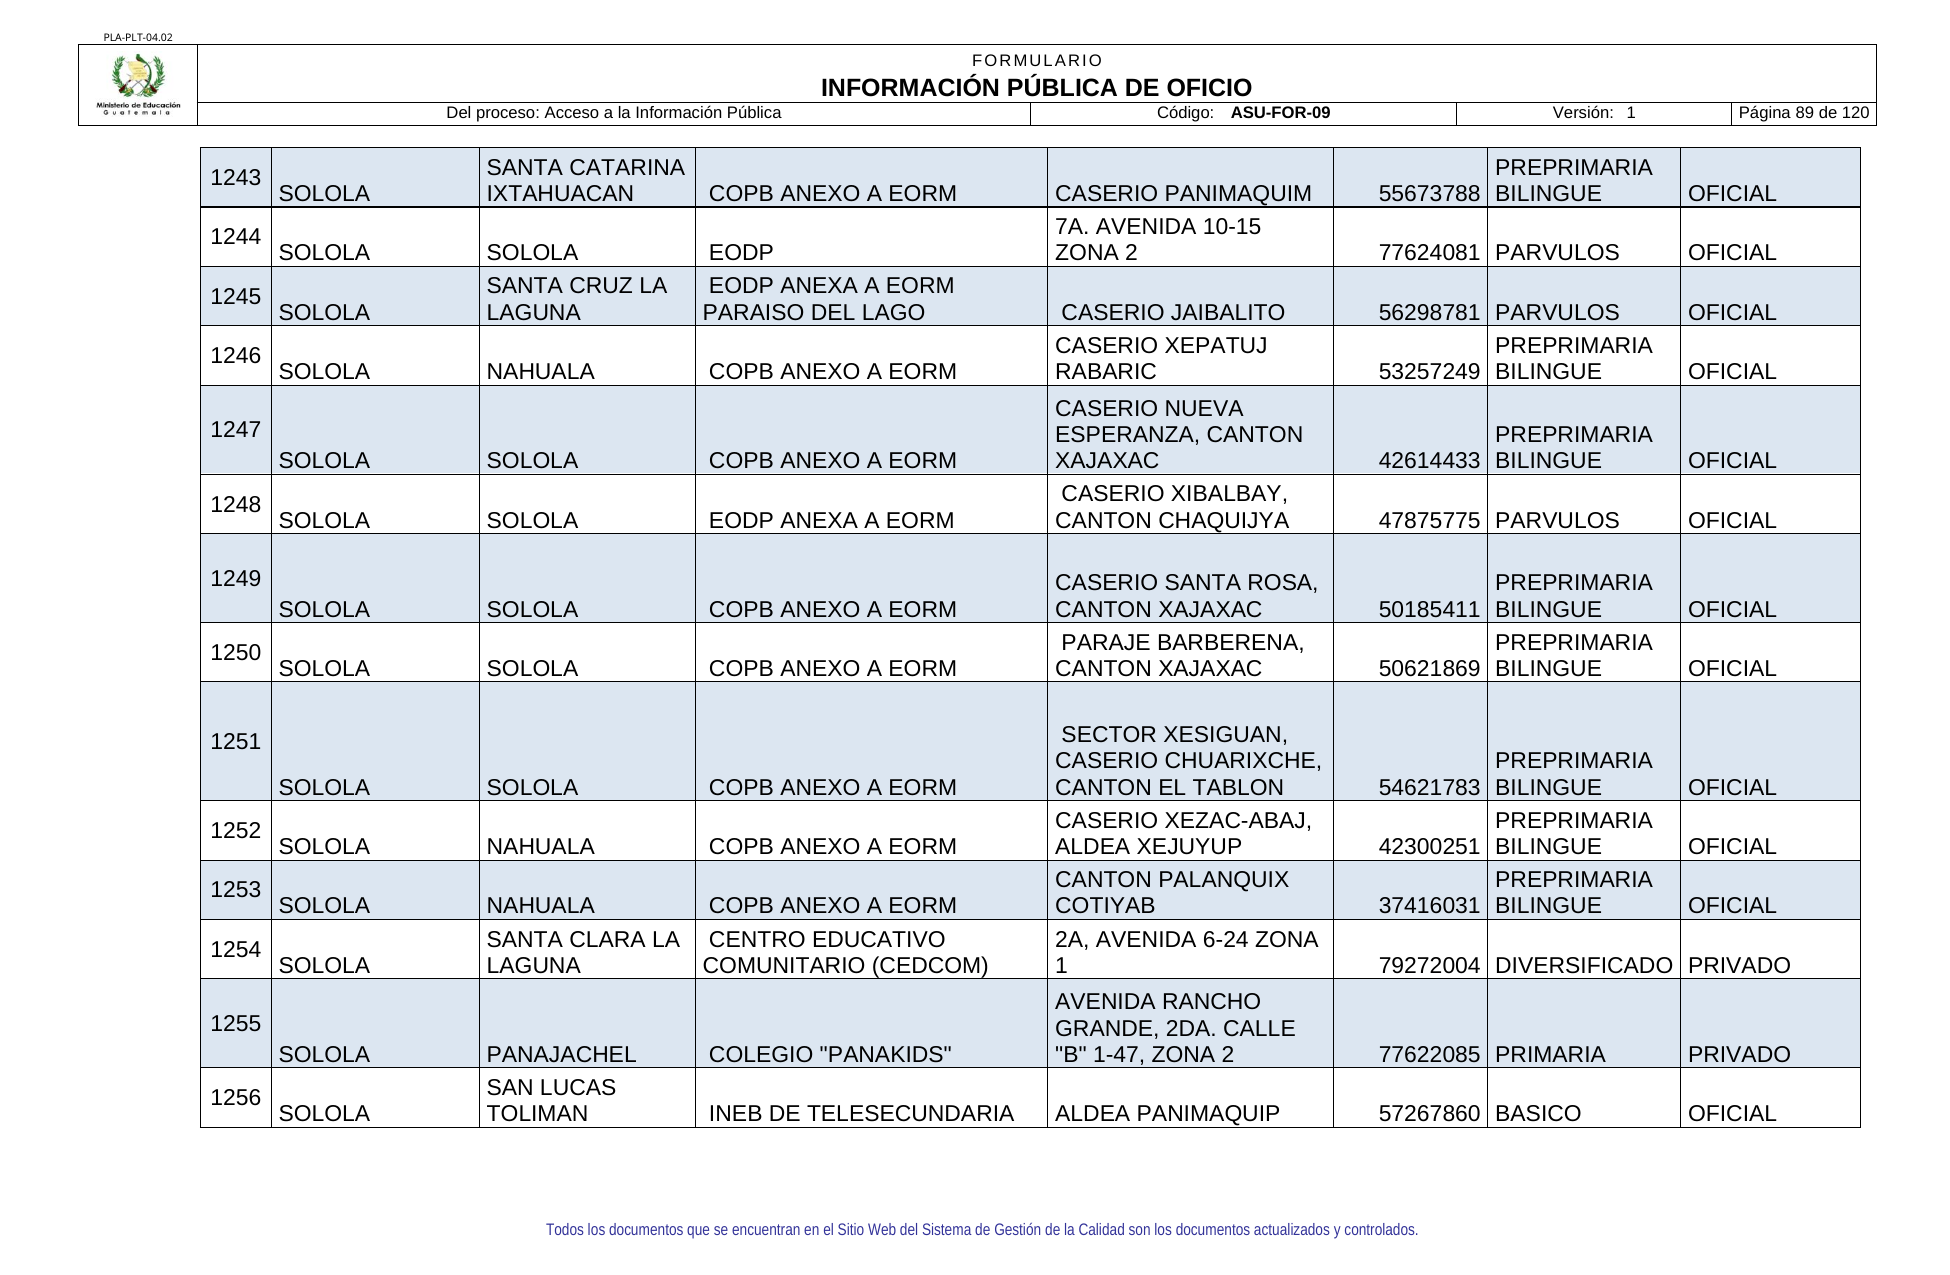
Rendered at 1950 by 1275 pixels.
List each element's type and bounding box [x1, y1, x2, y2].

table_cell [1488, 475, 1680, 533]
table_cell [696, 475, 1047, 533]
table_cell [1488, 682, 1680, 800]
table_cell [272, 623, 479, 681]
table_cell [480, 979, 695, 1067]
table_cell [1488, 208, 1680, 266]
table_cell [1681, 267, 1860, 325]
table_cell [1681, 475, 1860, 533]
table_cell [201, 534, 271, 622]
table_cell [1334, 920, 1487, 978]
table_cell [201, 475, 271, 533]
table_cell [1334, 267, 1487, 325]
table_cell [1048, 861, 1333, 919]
picture [95, 51, 181, 117]
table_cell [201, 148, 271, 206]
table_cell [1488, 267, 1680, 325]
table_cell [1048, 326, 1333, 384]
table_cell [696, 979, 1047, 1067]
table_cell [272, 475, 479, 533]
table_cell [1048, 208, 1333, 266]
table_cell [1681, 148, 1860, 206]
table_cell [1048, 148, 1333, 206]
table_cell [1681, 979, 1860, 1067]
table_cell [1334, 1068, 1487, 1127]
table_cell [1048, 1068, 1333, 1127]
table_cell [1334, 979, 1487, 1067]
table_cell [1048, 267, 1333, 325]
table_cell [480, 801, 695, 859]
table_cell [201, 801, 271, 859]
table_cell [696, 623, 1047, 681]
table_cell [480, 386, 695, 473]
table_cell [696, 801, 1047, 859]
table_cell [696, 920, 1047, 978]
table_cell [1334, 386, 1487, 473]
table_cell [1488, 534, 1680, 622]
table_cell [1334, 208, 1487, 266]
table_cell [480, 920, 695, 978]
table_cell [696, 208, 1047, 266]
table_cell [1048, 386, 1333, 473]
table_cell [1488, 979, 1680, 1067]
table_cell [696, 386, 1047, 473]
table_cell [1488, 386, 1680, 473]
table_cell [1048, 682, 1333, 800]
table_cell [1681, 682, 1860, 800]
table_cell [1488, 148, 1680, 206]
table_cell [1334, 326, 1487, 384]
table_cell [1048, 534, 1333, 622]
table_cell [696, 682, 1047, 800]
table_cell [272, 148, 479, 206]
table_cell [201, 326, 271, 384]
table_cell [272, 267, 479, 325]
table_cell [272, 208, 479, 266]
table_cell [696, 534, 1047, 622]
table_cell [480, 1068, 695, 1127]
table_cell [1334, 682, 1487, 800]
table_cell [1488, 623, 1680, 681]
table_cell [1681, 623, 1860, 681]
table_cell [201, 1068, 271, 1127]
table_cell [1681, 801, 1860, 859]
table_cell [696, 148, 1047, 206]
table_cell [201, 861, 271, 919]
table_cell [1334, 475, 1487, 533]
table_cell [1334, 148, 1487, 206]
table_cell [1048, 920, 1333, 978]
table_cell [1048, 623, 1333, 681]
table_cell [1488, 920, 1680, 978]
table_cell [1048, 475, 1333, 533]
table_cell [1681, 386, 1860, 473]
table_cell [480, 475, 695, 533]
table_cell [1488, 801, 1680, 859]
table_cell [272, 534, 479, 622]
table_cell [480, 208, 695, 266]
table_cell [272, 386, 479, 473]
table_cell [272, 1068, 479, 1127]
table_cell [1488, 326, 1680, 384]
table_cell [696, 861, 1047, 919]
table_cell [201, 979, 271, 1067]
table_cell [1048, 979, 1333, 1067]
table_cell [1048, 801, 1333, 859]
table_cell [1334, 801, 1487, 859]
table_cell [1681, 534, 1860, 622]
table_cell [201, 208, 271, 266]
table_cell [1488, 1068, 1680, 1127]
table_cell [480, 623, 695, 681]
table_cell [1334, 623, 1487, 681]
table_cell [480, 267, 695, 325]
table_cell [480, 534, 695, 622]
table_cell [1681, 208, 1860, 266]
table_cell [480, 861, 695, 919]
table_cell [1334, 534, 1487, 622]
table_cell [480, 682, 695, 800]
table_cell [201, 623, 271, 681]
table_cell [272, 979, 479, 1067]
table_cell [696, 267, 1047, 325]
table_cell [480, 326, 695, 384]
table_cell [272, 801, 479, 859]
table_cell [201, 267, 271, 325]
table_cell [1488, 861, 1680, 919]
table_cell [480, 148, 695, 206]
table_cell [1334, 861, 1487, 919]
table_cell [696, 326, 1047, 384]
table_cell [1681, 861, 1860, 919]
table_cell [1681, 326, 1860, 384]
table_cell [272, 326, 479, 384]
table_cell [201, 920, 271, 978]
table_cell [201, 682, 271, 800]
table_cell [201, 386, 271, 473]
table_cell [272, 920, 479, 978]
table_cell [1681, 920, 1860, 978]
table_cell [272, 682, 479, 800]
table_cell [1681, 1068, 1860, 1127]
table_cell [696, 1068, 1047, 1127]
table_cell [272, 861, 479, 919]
